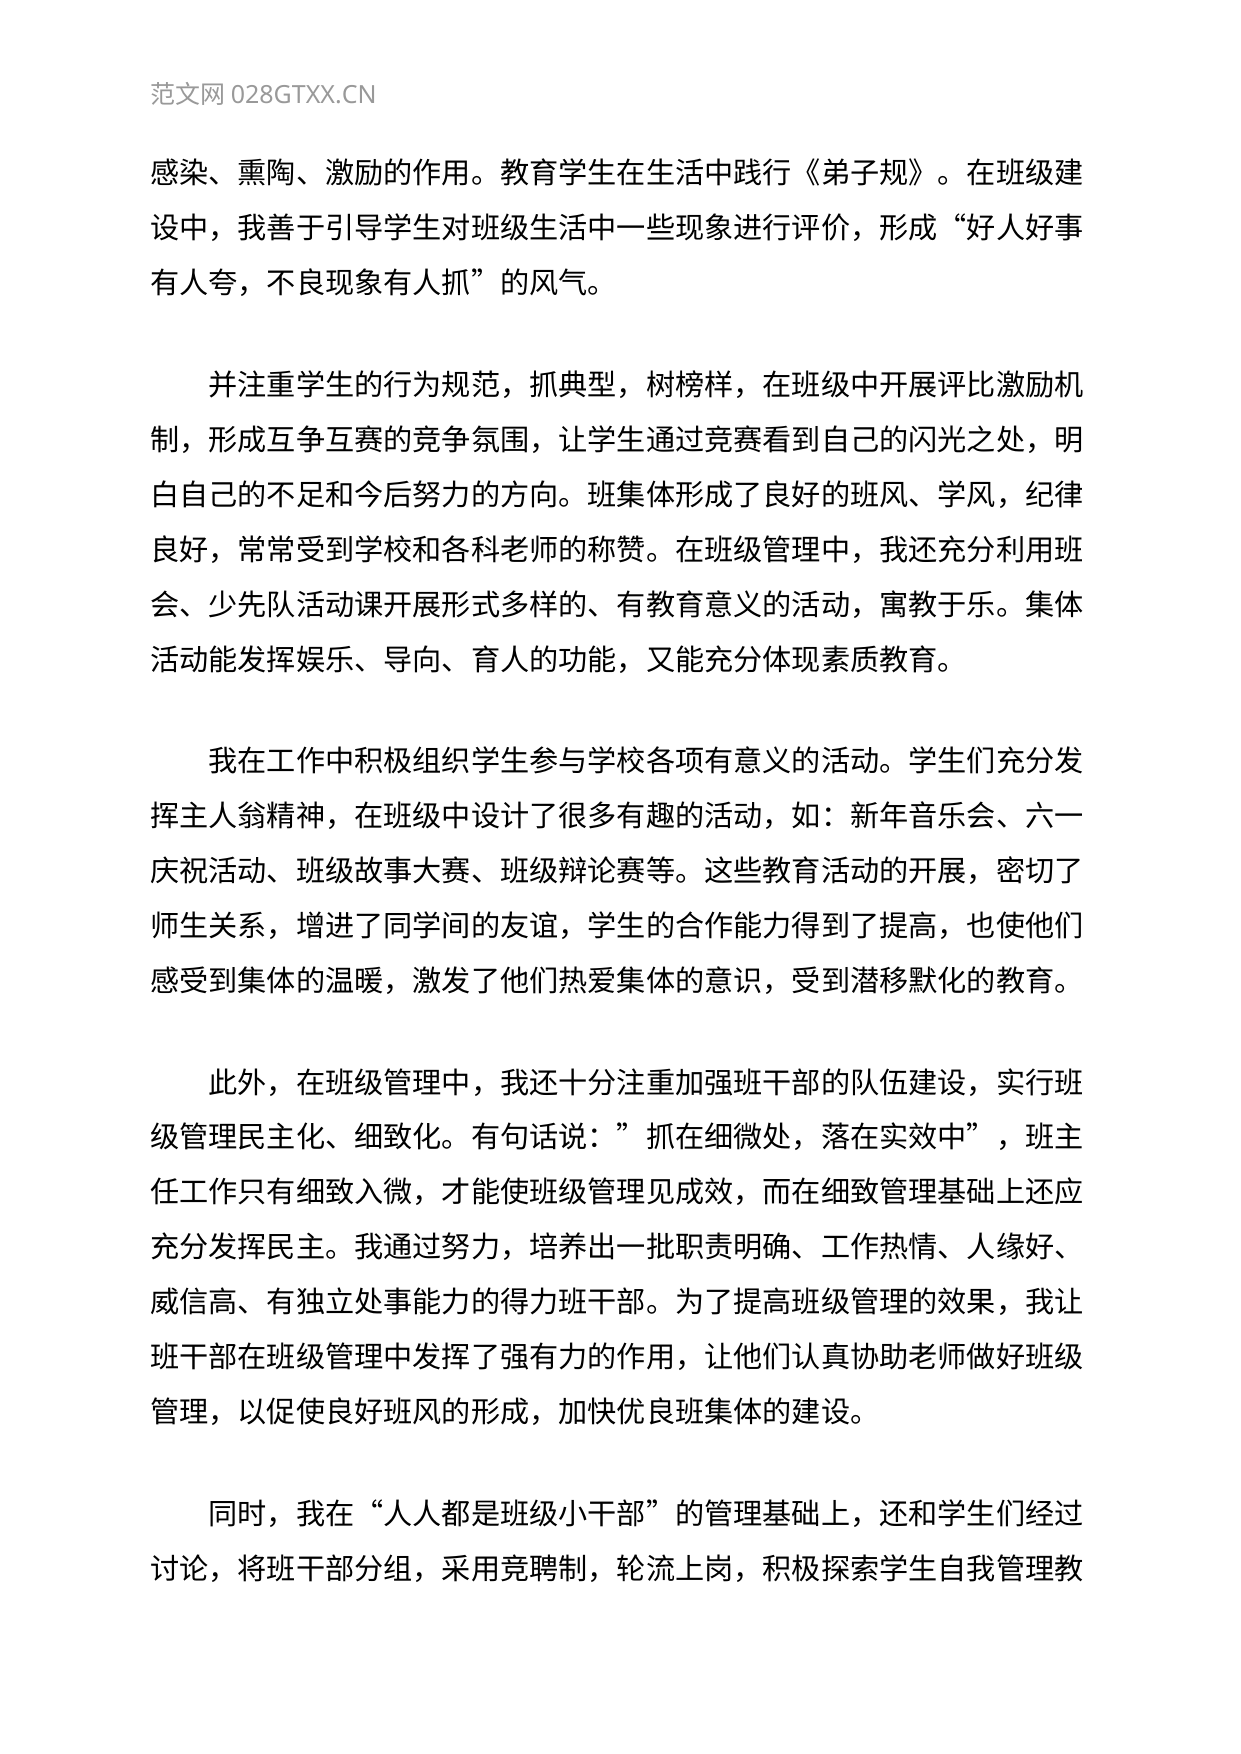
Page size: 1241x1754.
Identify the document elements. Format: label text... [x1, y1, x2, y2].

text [150, 1490, 1090, 1587]
text 并注重学生的行为规范，抓典型，树榜样，在班级中开展评比激励机制，形成互争互赛的竞争氛围，让学生通过竞赛看到自己的闪光之处，明白自己的不足和今后努力的方向。班集体形成了良好的班风、学风，纪律良好，常常受到学校和各科老师的称赞。在班级管理中，我还充分利用班会、少先队活动课开展形式多样的、有教育意义的活动，寓教于乐。集体活动能发挥娱乐、导向、育人的功能，又能充分体现素质教育。 [150, 362, 1090, 678]
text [150, 150, 1090, 302]
text 我在工作中积极组织学生参与学校各项有意义的活动。学生们充分发挥主人翁精神，在班级中设计了很多有趣的活动，如：新年音乐会、六一庆祝活动、班级故事大赛、班级辩论赛等。这些教育活动的开展，密切了师生关系，增进了同学间的友谊，学生的合作能力得到了提高，也使他们感受到集体的温暖，激发了他们热爱集体的意识，受到潜移默化的教育。 [150, 738, 1090, 1000]
text 此外，在班级管理中，我还十分注重加强班干部的队伍建设，实行班级管理民主化、细致化。有句话说：”抓在细微处，落在实效中”，班主任工作只有细致入微，才能使班级管理见成效，而在细致管理基础上还应充分发挥民主。我通过努力，培养出一批职责明确、工作热情、人缘好、威信高、有独立处事能力的得力班干部。为了提高班级管理的效果，我让班干部在班级管理中发挥了强有力的作用，让他们认真协助老师做好班级管理，以促使良好班风的形成，加快优良班集体的建设。 [150, 1059, 1090, 1431]
